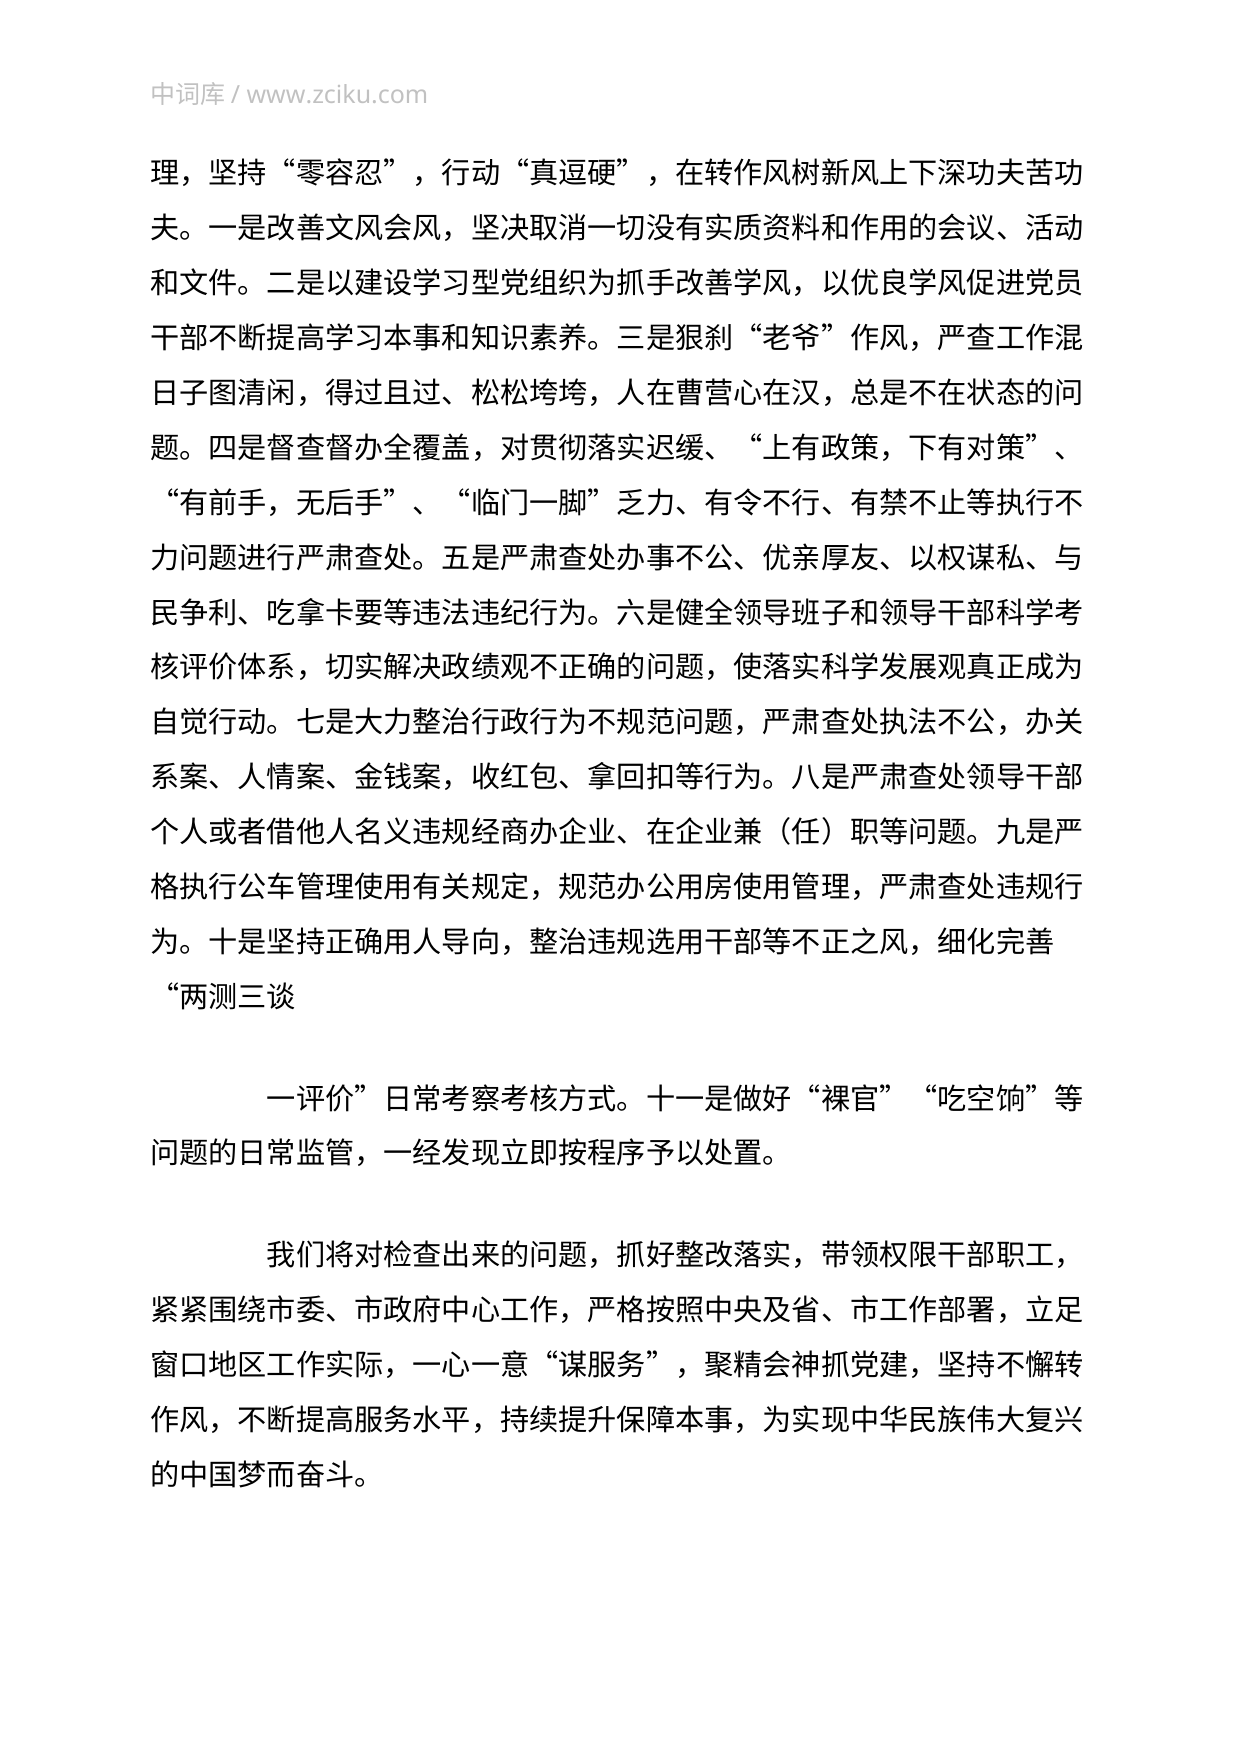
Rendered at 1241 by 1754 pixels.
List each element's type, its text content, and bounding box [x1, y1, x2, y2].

text 我们将对检查出来的问题，抓好整改落实，带领权限干部职工，紧紧围绕市委、市政府中心工作，严格按照中央及省、市工作部署，立足窗口地区工作实际，一心一意“谋服务”，聚精会神抓党建，坚持不懈转作风，不断提高服务水平，持续提升保障本事，为实现中华民族伟大复兴的中国梦而奋斗。 [150, 1232, 1090, 1494]
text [150, 150, 1090, 1016]
text 一评价”日常考察考核方式。十一是做好“裸官”“吃空饷”等问题的日常监管，一经发现立即按程序予以处置。 [150, 1075, 1090, 1172]
